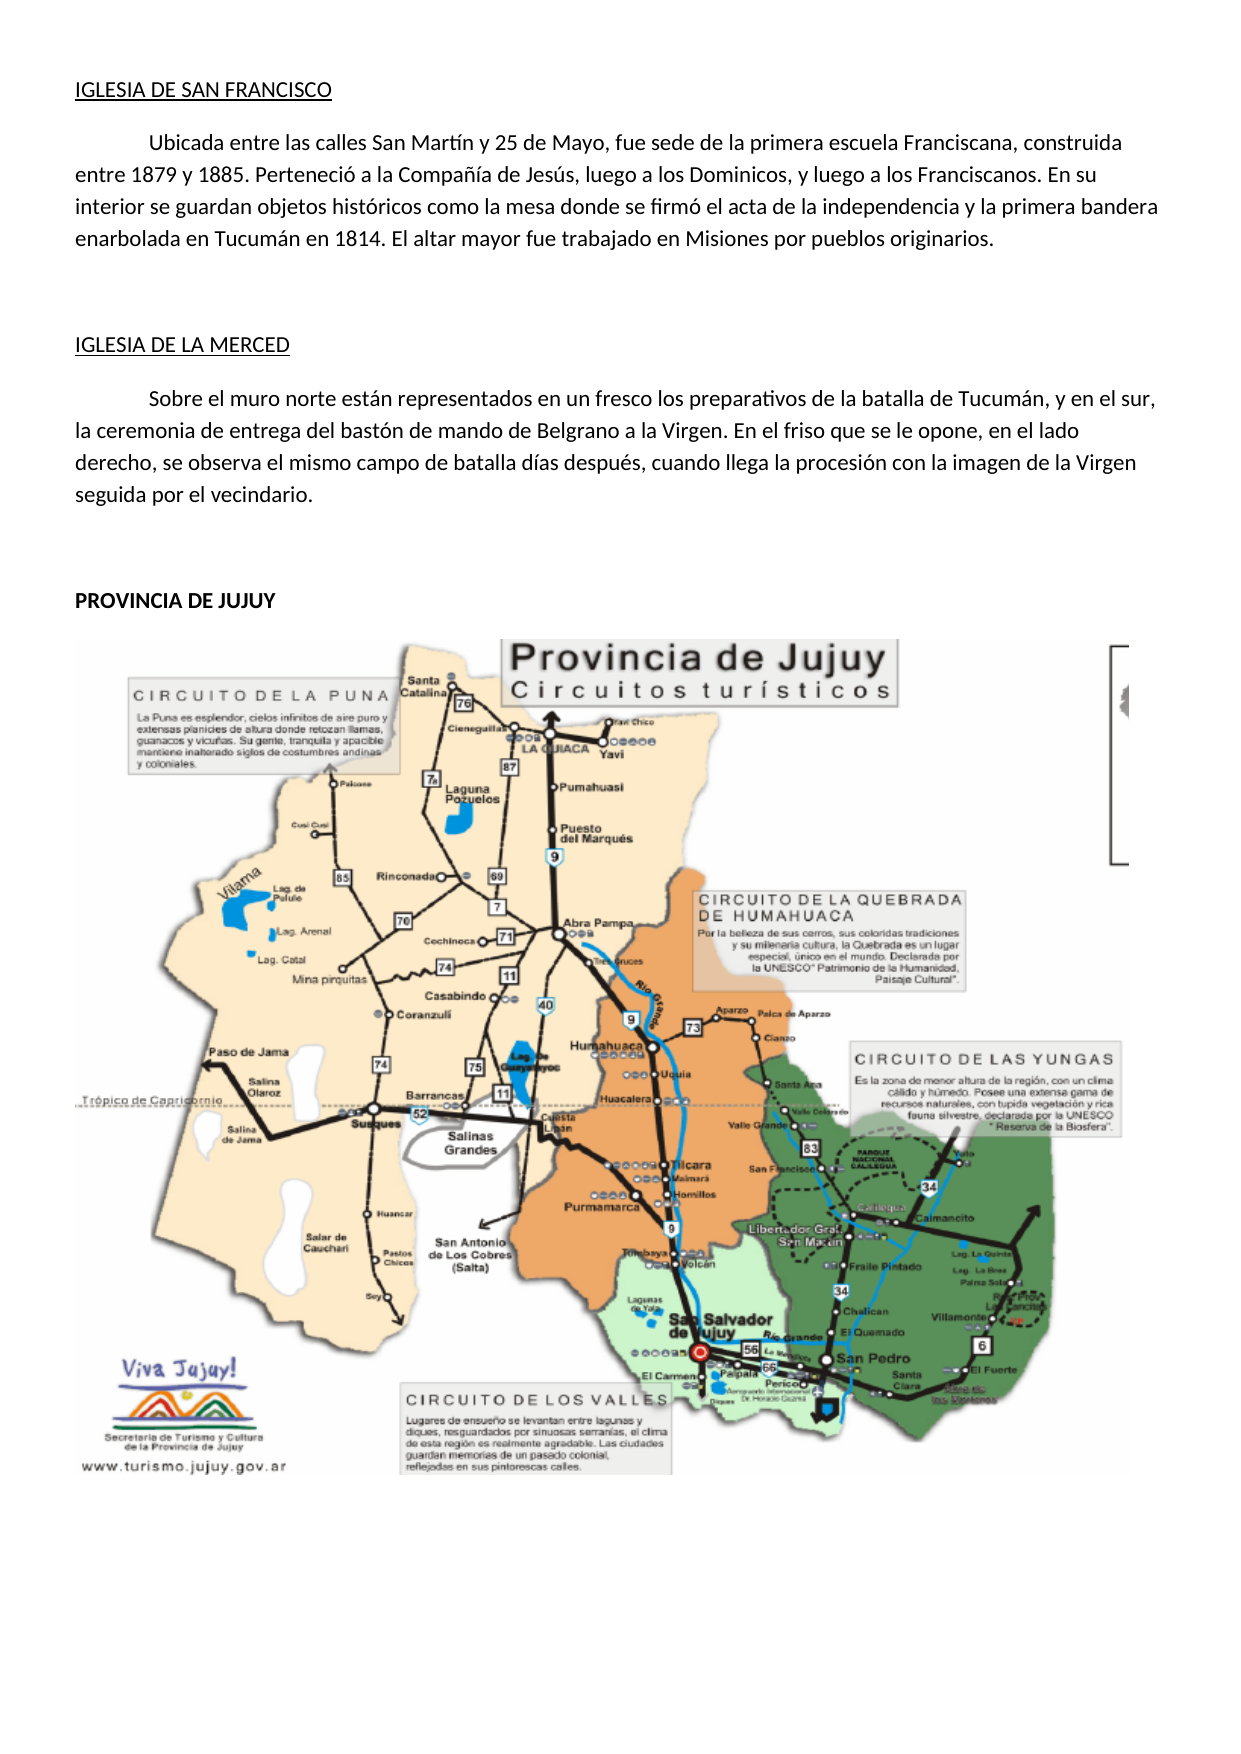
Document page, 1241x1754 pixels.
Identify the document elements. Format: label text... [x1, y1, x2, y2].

text IGLESIA DE SAN FRANCISCO [75, 75, 1165, 103]
text IGLESIA DE LA MERCED [75, 331, 1165, 359]
text PROVINCIA DE JUJUY [75, 586, 1165, 614]
text Sobre el muro norte están representados en un fresco los preparativos de la batalla de Tucumán, y en el sur, la ceremonia de entrega del bastón de mando de Belgrano a la Virgen. En el friso que se le opone, en el lado derecho, se observa el mismo campo de batalla días después, cuando llega la procesión con la imagen de la Virgen seguida por el vecindario. [75, 384, 1165, 508]
text Ubicada entre las calles San Martín y 25 de Mayo, fue sede de la primera escuela Franciscana, construida entre 1879 y 1885. Perteneció a la Compañía de Jesús, luego a los Dominicos, y luego a los Franciscanos. En su interior se guardan objetos históricos como la mesa donde se firmó el acta de la independencia y la primera bandera enarbolada en Tucumán en 1814. El altar mayor fue trabajado en Misiones por pueblos originarios. [75, 128, 1165, 253]
picture [75, 639, 1129, 1475]
